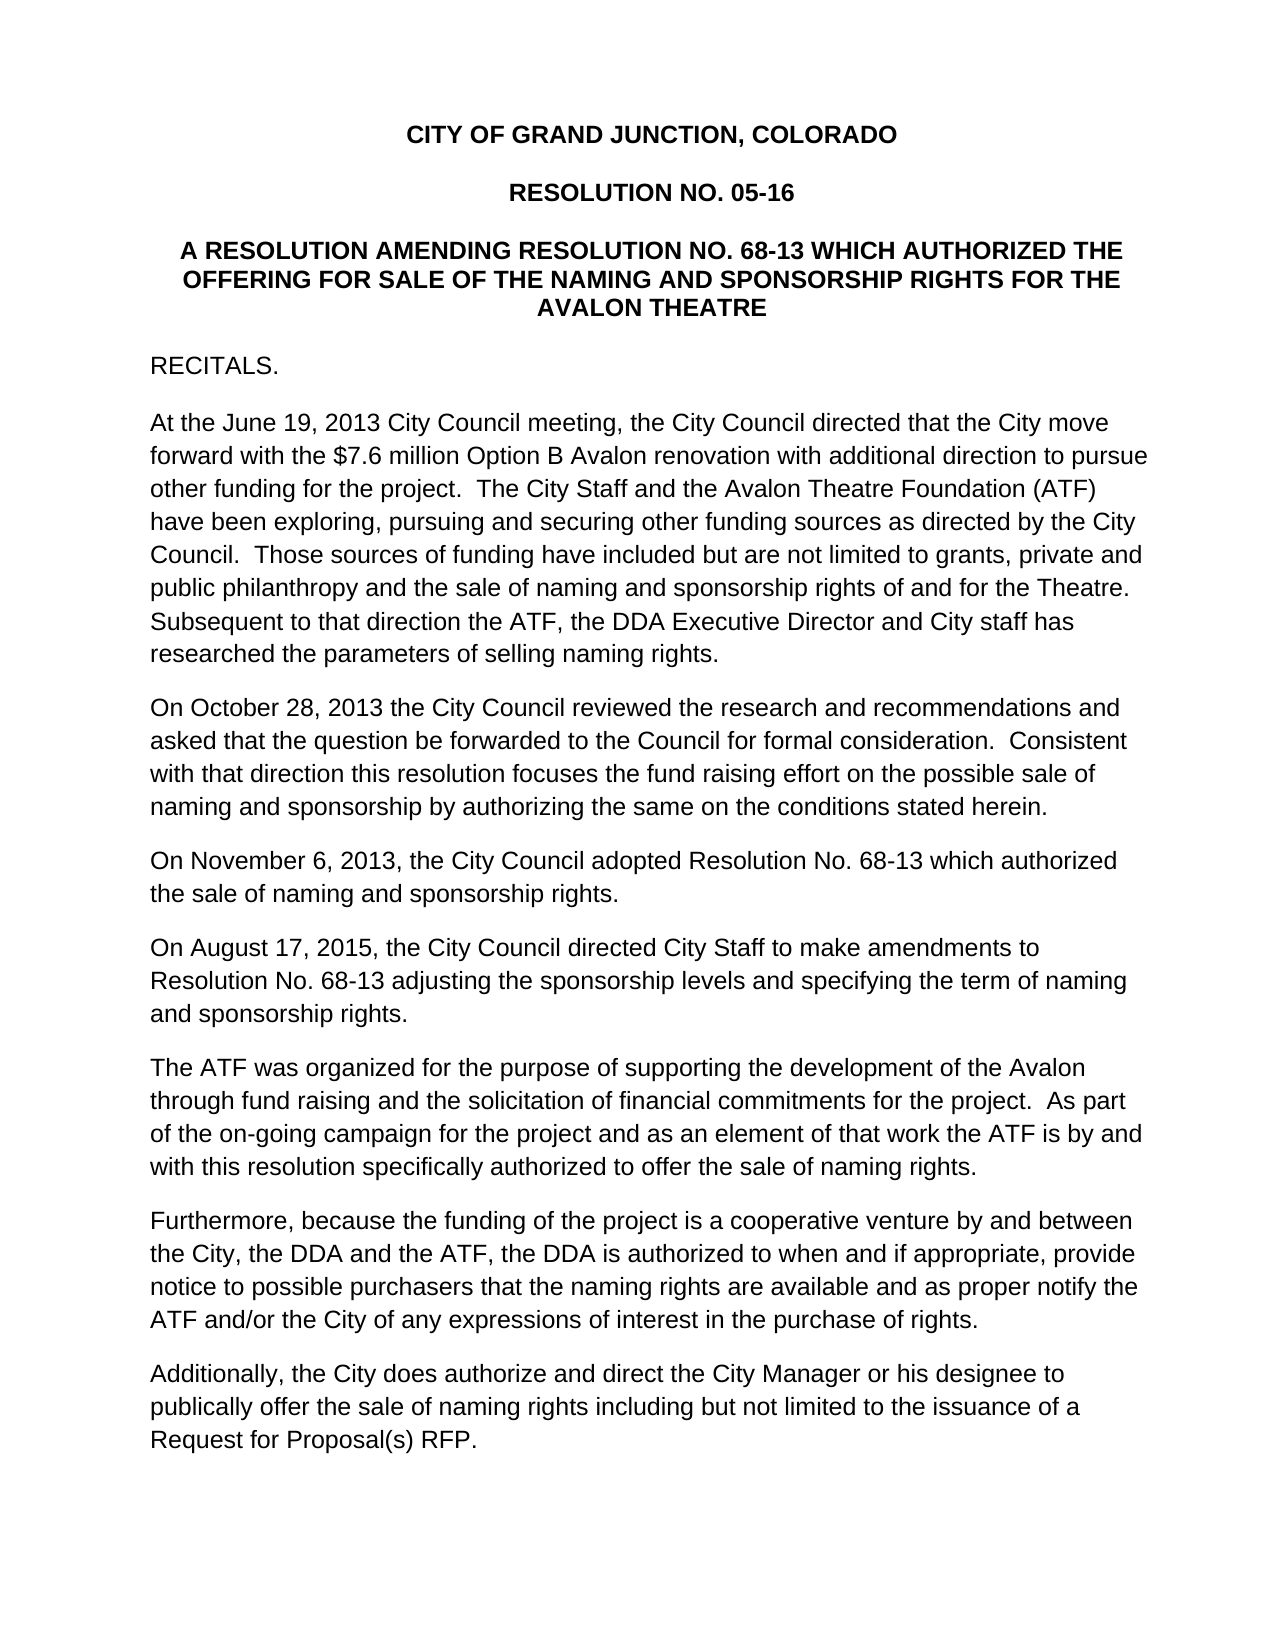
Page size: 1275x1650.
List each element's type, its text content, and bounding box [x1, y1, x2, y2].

text RESOLUTION NO. 05-16 [150, 178, 1153, 207]
text Additionally, the City does authorize and direct the City Manager or his designee to publically offer the sale of naming rights including but not limited to the issuance of a Request for Proposal(s) RFP. [150, 1359, 1153, 1454]
text The ATF was organized for the purpose of supporting the development of the Avalon through fund raising and the solicitation of financial commitments for the project. As part of the on-going campaign for the project and as an element of that work the ATF is by and with this resolution specifically authorized to offer the sale of naming rights. [150, 1053, 1153, 1181]
text On August 17, 2015, the City Council directed City Staff to make amendments to Resolution No. 68-13 adjusting the sponsorship levels and specifying the term of naming and sponsorship rights. [150, 933, 1153, 1028]
text A RESOLUTION AMENDING RESOLUTION NO. 68-13 WHICH AUTHORIZED THE OFFERING FOR SALE OF THE NAMING AND SPONSORSHIP RIGHTS FOR THE AVALON THEATRE [150, 236, 1153, 322]
text Furthermore, because the funding of the project is a cooperative venture by and between the City, the DDA and the ATF, the DDA is authorized to when and if appropriate, provide notice to possible purchasers that the naming rights are available and as proper notify the ATF and/or the City of any expressions of interest in the purchase of rights. [150, 1206, 1153, 1334]
text On October 28, 2013 the City Council reviewed the research and recommendations and asked that the question be forwarded to the Council for formal consideration. Consistent with that direction this resolution focuses the fund raising effort on the possible sale of naming and sponsorship by authorizing the same on the conditions stated herein. [150, 693, 1153, 821]
text At the June 19, 2013 City Council meeting, the City Council directed that the City move forward with the $7.6 million Option B Avalon renovation with additional direction to pursue other funding for the project. The City Staff and the Avalon Theatre Foundation (ATF) have been exploring, pursuing and securing other funding sources as directed by the City Council. Those sources of funding have included but are not limited to grants, private and public philanthropy and the sale of naming and sponsorship rights of and for the Theatre. Subsequent to that direction the ATF, the DDA Executive Director and City staff has researched the parameters of selling naming rights. [150, 408, 1153, 668]
text On November 6, 2013, the City Council adopted Resolution No. 68-13 which authorized the sale of naming and sponsorship rights. [150, 846, 1153, 908]
text RECITALS. [150, 351, 1153, 379]
text CITY OF GRAND JUNCTION, COLORADO [150, 120, 1153, 149]
